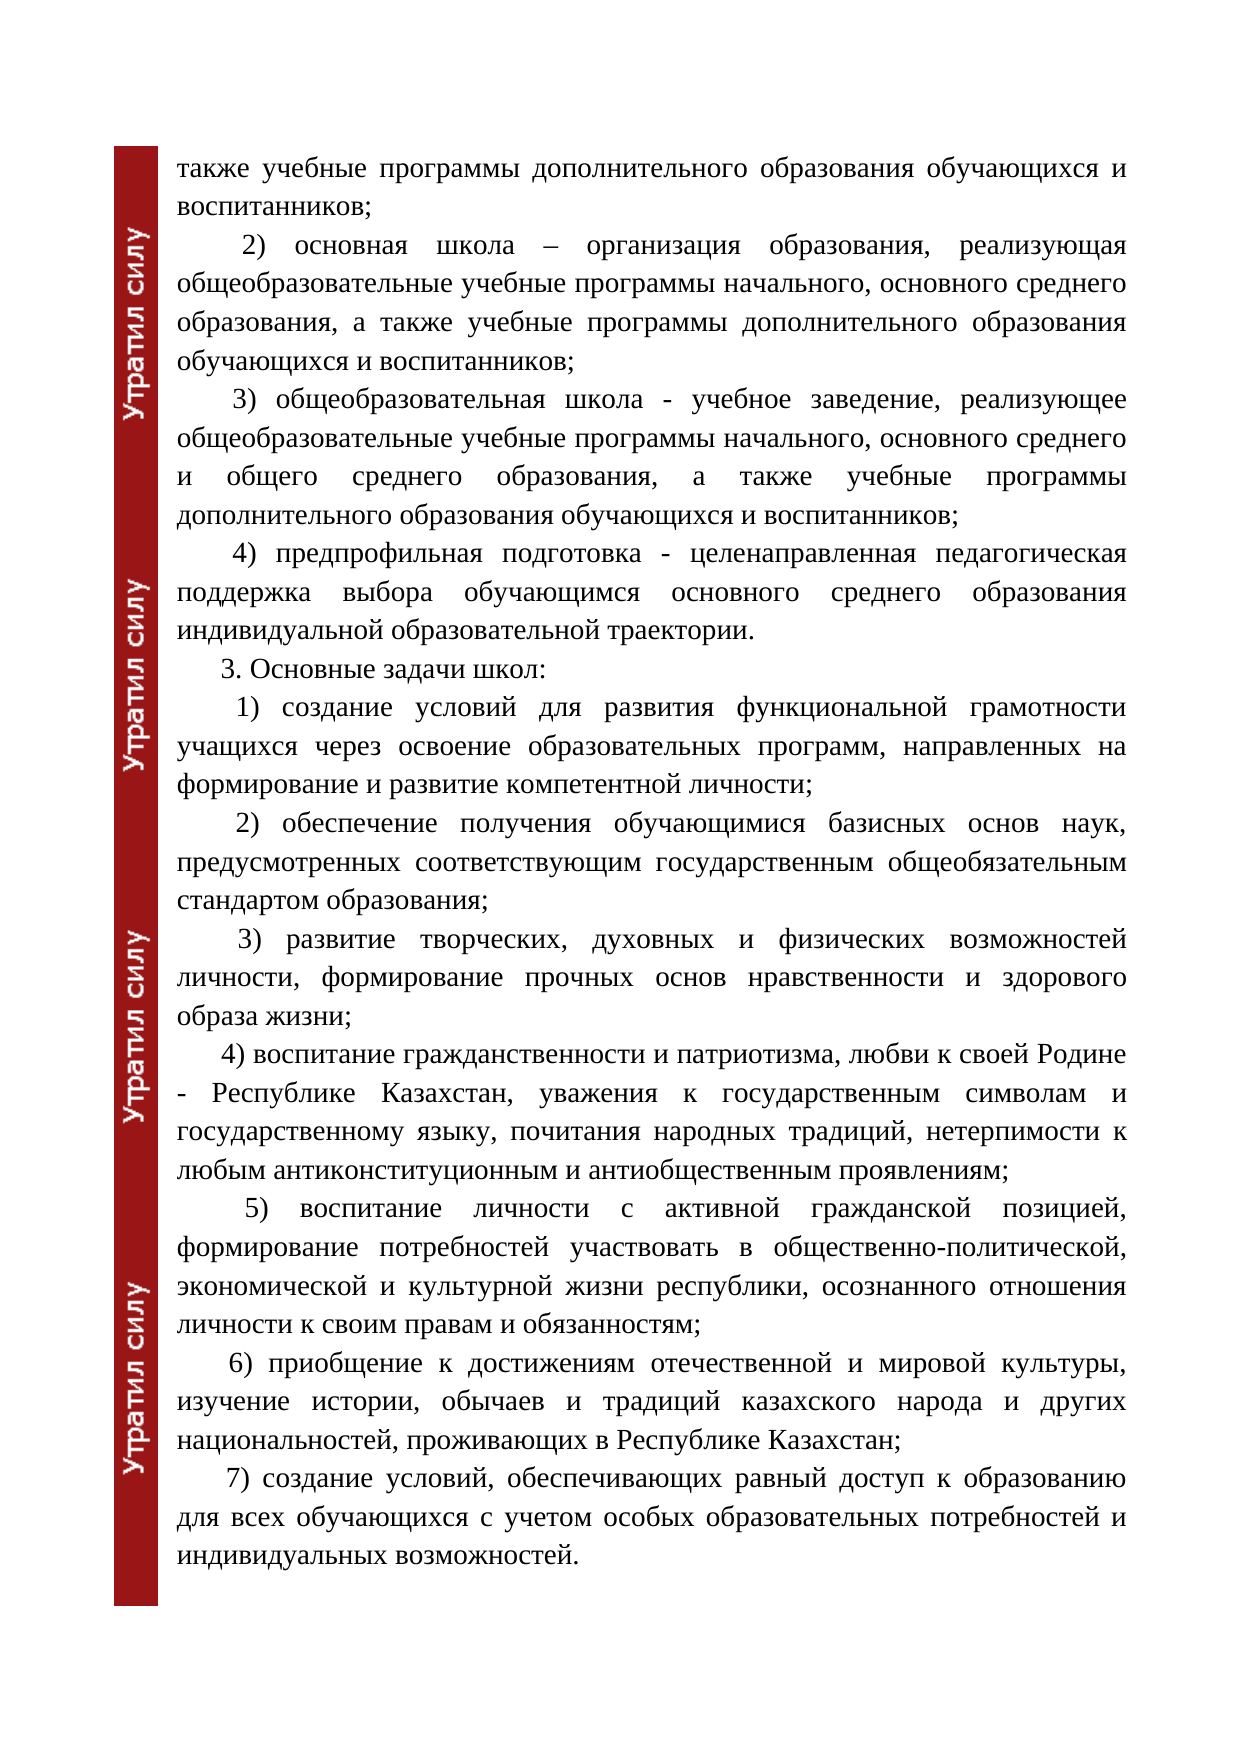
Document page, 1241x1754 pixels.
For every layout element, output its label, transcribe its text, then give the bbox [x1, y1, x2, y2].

picture [114, 800, 158, 805]
text 1) создание условий для развития функциональной грамотности учащихся через освоение образовательных программ, направленных на формирование и развитие компетентной личности; [112, 689, 1128, 800]
text 3) общеобразовательная школа - учебное заведение, реализующее общеобразовательные учебные программы начального, основного среднего и общего среднего образования, а также учебные программы дополнительного образования обучающихся и воспитанников; [112, 381, 1128, 530]
text 3) развитие творческих, духовных и физических возможностей личности, формирование прочных основ нравственности и здорового образа жизни; [112, 921, 1128, 1031]
text 2) основная школа – организация образования, реализующая общеобразовательные учебные программы начального, основного среднего образования, а также учебные программы дополнительного образования обучающихся и воспитанников; [112, 227, 1128, 376]
picture [114, 684, 158, 689]
picture [114, 1455, 158, 1460]
picture [114, 916, 158, 921]
text 7) создание условий, обеспечивающих равный доступ к образованию для всех обучающихся с учетом особых образовательных потребностей и индивидуальных возможностей. [112, 1460, 1128, 1571]
picture [114, 1031, 158, 1036]
picture [114, 1340, 158, 1345]
text 5) воспитание личности с активной гражданской позицией, формирование потребностей участвовать в общественно-политической, экономической и культурной жизни республики, осознанного отношения личности к своим правам и обязанностям; [112, 1191, 1128, 1340]
text 3. Основные задачи школ: [112, 651, 1128, 684]
picture [114, 646, 158, 651]
picture [114, 222, 158, 227]
text 4) воспитание гражданственности и патриотизма, любви к своей Родине - Республике Казахстан, уважения к государственным символам и государственному языку, почитания народных традиций, нетерпимости к любым антиконституционным и антиобщественным проявлениям; [112, 1036, 1128, 1186]
text 4) предпрофильная подготовка - целенаправленная педагогическая поддержка выбора обучающимся основного среднего образования индивидуальной образовательной траектории. [112, 535, 1128, 646]
picture [114, 1571, 158, 1606]
picture [114, 376, 158, 381]
text 6) приобщение к достижениям отечественной и мировой культуры, изучение истории, обычаев и традиций казахского народа и других национальностей, проживающих в Республике Казахстан; [112, 1345, 1128, 1455]
picture [114, 530, 158, 535]
picture [114, 146, 158, 150]
picture [114, 1186, 158, 1191]
text 2) обеспечение получения обучающимися базисных основ наук, предусмотренных соответствующим государственным общеобязательным стандартом образования; [112, 805, 1128, 916]
